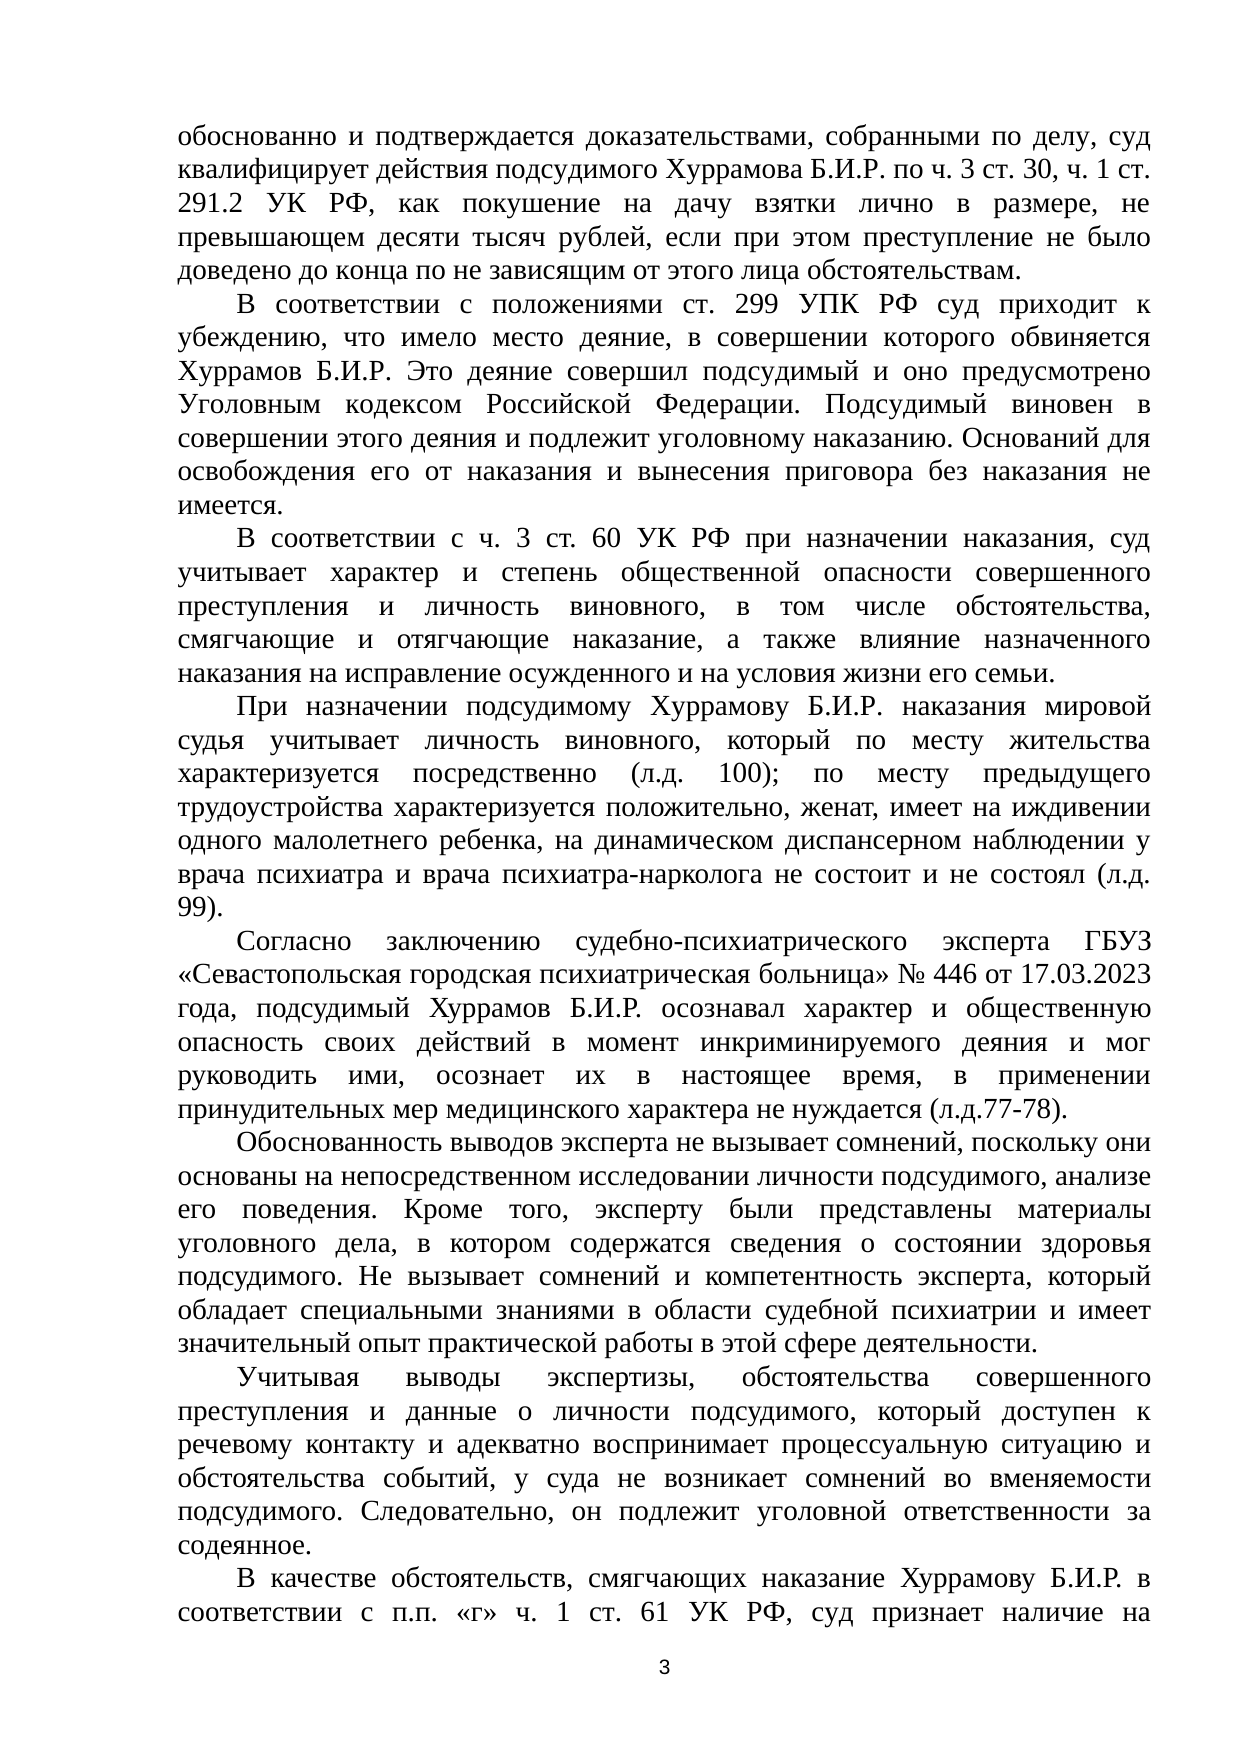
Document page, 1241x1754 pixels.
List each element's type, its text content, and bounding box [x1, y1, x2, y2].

text Учитывая выводы экспертизы, обстоятельства совершенного преступления и данные о личности подсудимого, который доступен к речевому контакту и адекватно воспринимает процессуальную ситуацию и обстоятельства событий, у суда не возникает сомнений во вменяемости подсудимого. Следовательно, он подлежит уголовной ответственности за содеянное. [177, 1359, 1152, 1560]
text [177, 1560, 1152, 1627]
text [177, 118, 1152, 286]
text Согласно заключению судебно-психиатрического эксперта ГБУЗ «Севастопольская городская психиатрическая больница» № 446 от 17.03.2023 года, подсудимый Хуррамов Б.И.Р. осознавал характер и общественную опасность своих действий в момент инкриминируемого деяния и мог руководить ими, осознает их в настоящее время, в применении принудительных мер медицинского характера не нуждается (л.д.77-78). [177, 923, 1152, 1124]
text Обоснованность выводов эксперта не вызывает сомнений, поскольку они основаны на непосредственном исследовании личности подсудимого, анализе его поведения. Кроме того, эксперту были представлены материалы уголовного дела, в котором содержатся сведения о состоянии здоровья подсудимого. Не вызывает сомнений и компетентность эксперта, который обладает специальными знаниями в области судебной психиатрии и имеет значительный опыт практической работы в этой сфере деятельности. [177, 1124, 1152, 1359]
text При назначении подсудимому Хуррамову Б.И.Р. наказания мировой судья учитывает личность виновного, который по месту жительства характеризуется посредственно (л.д. 100); по месту предыдущего трудоустройства характеризуется положительно, женат, имеет на иждивении одного малолетнего ребенка, на динамическом диспансерном наблюдении у врача психиатра и врача психиатра-нарколога не состоит и не состоял (л.д. 99). [177, 688, 1152, 923]
text В соответствии с положениями ст. 299 УПК РФ суд приходит к убеждению, что имело место деяние, в совершении которого обвиняется Хуррамов Б.И.Р. Это деяние совершил подсудимый и оно предусмотрено Уголовным кодексом Российской Федерации. Подсудимый виновен в совершении этого деяния и подлежит уголовному наказанию. Оснований для освобождения его от наказания и вынесения приговора без наказания не имеется. [177, 286, 1152, 521]
text В соответствии с ч. 3 ст. 60 УК РФ при назначении наказания, суд учитывает характер и степень общественной опасности совершенного преступления и личность виновного, в том числе обстоятельства, смягчающие и отягчающие наказание, а также влияние назначенного наказания на исправление осужденного и на условия жизни его семьи. [177, 521, 1152, 688]
